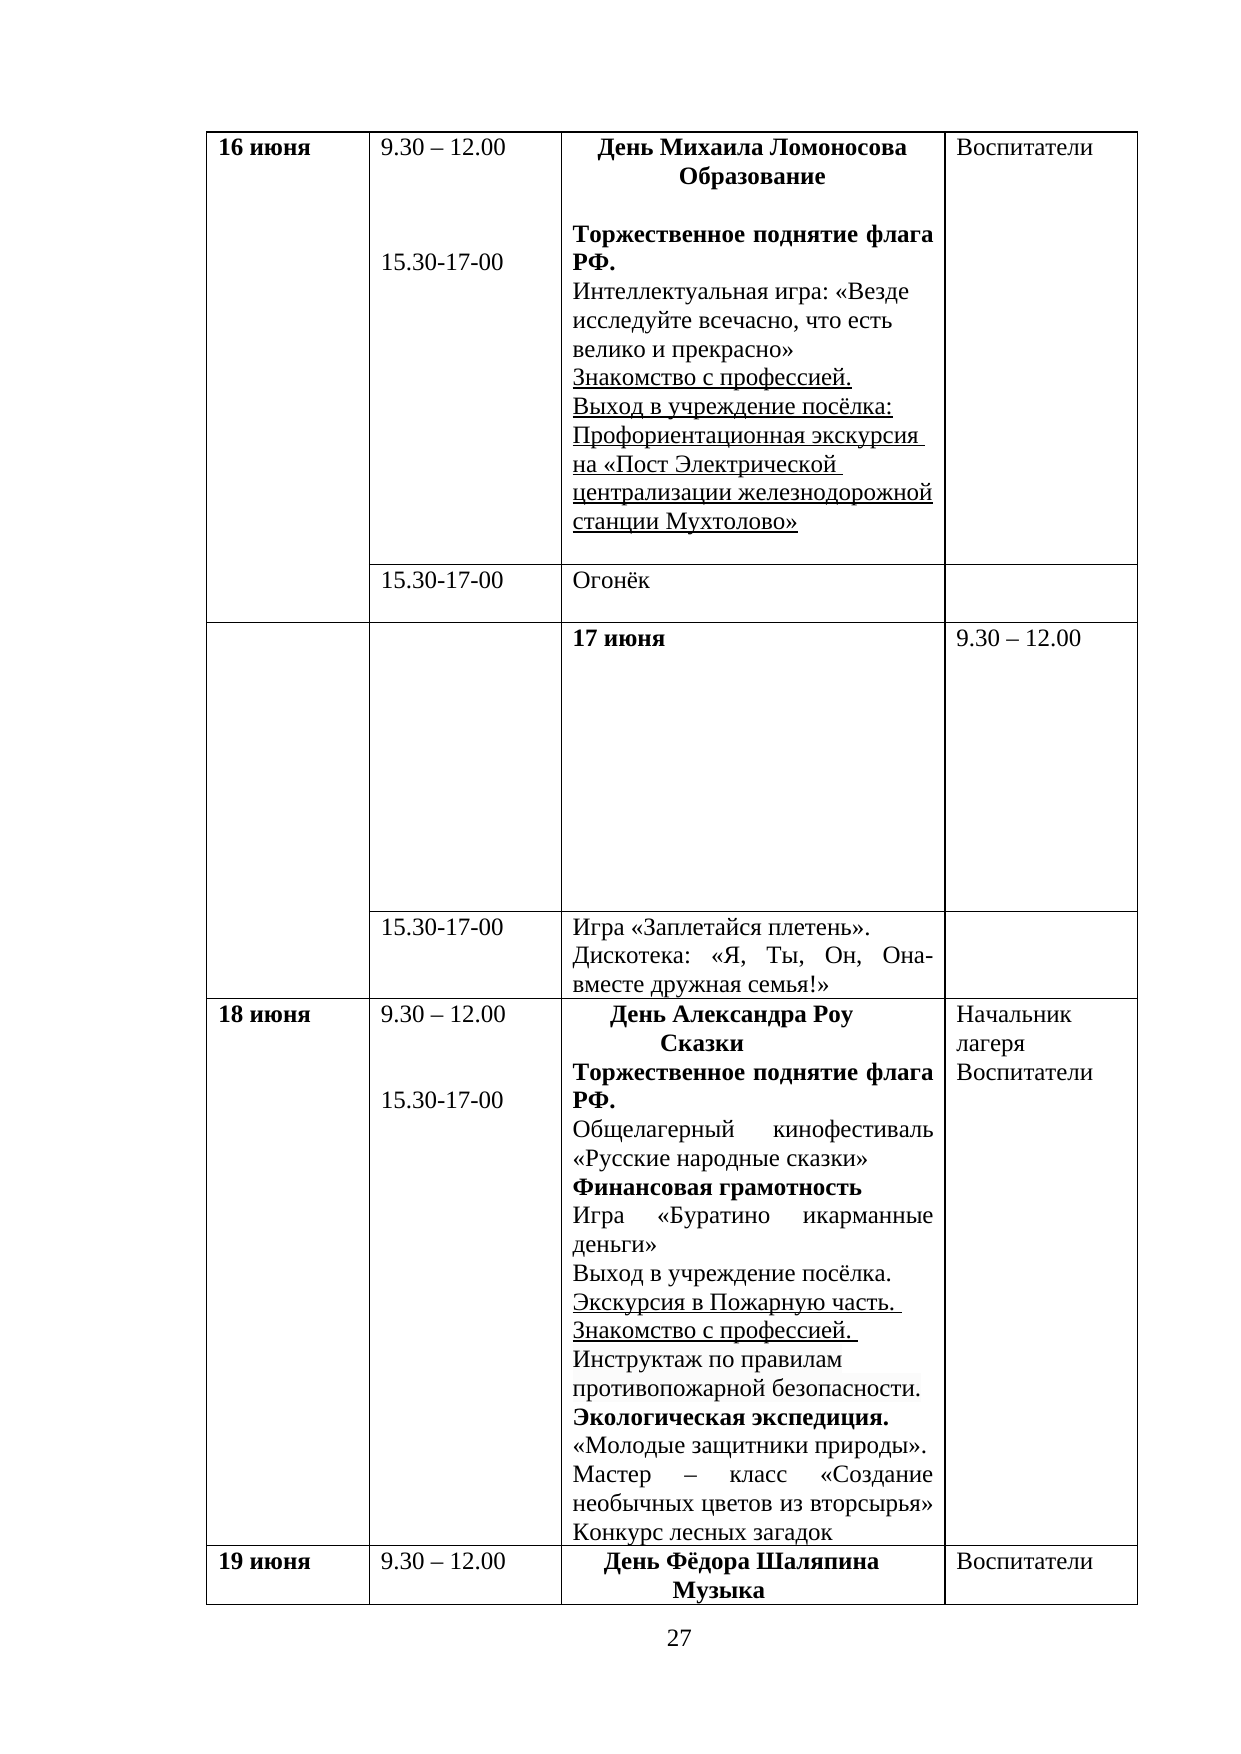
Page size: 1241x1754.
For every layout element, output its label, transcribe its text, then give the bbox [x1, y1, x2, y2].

table_cell 19 июня [207, 1546, 369, 1604]
table_cell 17 июня [562, 623, 944, 911]
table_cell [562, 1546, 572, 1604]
table_cell Воспитатели [946, 1546, 1137, 1604]
table_cell 18 июня [207, 999, 369, 1545]
table_cell Огонёк [562, 565, 944, 622]
table_cell 16 июня [207, 133, 369, 622]
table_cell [370, 133, 561, 564]
table_cell Воспитатели [946, 133, 1137, 564]
table_cell 15.30-17-00 [370, 565, 561, 622]
table_cell [946, 565, 1137, 622]
table_cell 15.30-17-00 [370, 912, 561, 998]
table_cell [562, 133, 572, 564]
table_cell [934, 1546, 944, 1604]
table_cell 9.30 – 12.00 [370, 1546, 561, 1604]
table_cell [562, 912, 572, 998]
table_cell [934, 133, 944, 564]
table_cell 9.30 – 12.00 15.30-17-00 [370, 999, 561, 1545]
table_cell 9.30 – 12.00 [946, 623, 1137, 911]
table_cell Начальник лагеря Воспитатели [946, 999, 1137, 1545]
table_cell День Александра Роу Сказки Торжественное поднятие флага РФ. Общелагерный кинофестиваль «Русские народные сказки» Финансовая грамотность Игра «Буратино икарманные деньги» Выход в учреждение посёлка. Экскурсия в Пожарную часть. Знакомство с профессией. Инструктаж по правилам противопожарной безопасности. Экологическая экспедиция. «Молодые защитники природы». Мастер – класс «Создание необычных цветов из вторсырья» Конкурс лесных загадок [562, 999, 944, 1545]
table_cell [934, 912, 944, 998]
table_cell [946, 912, 1137, 998]
table_cell [207, 623, 369, 998]
table_cell [370, 623, 561, 911]
